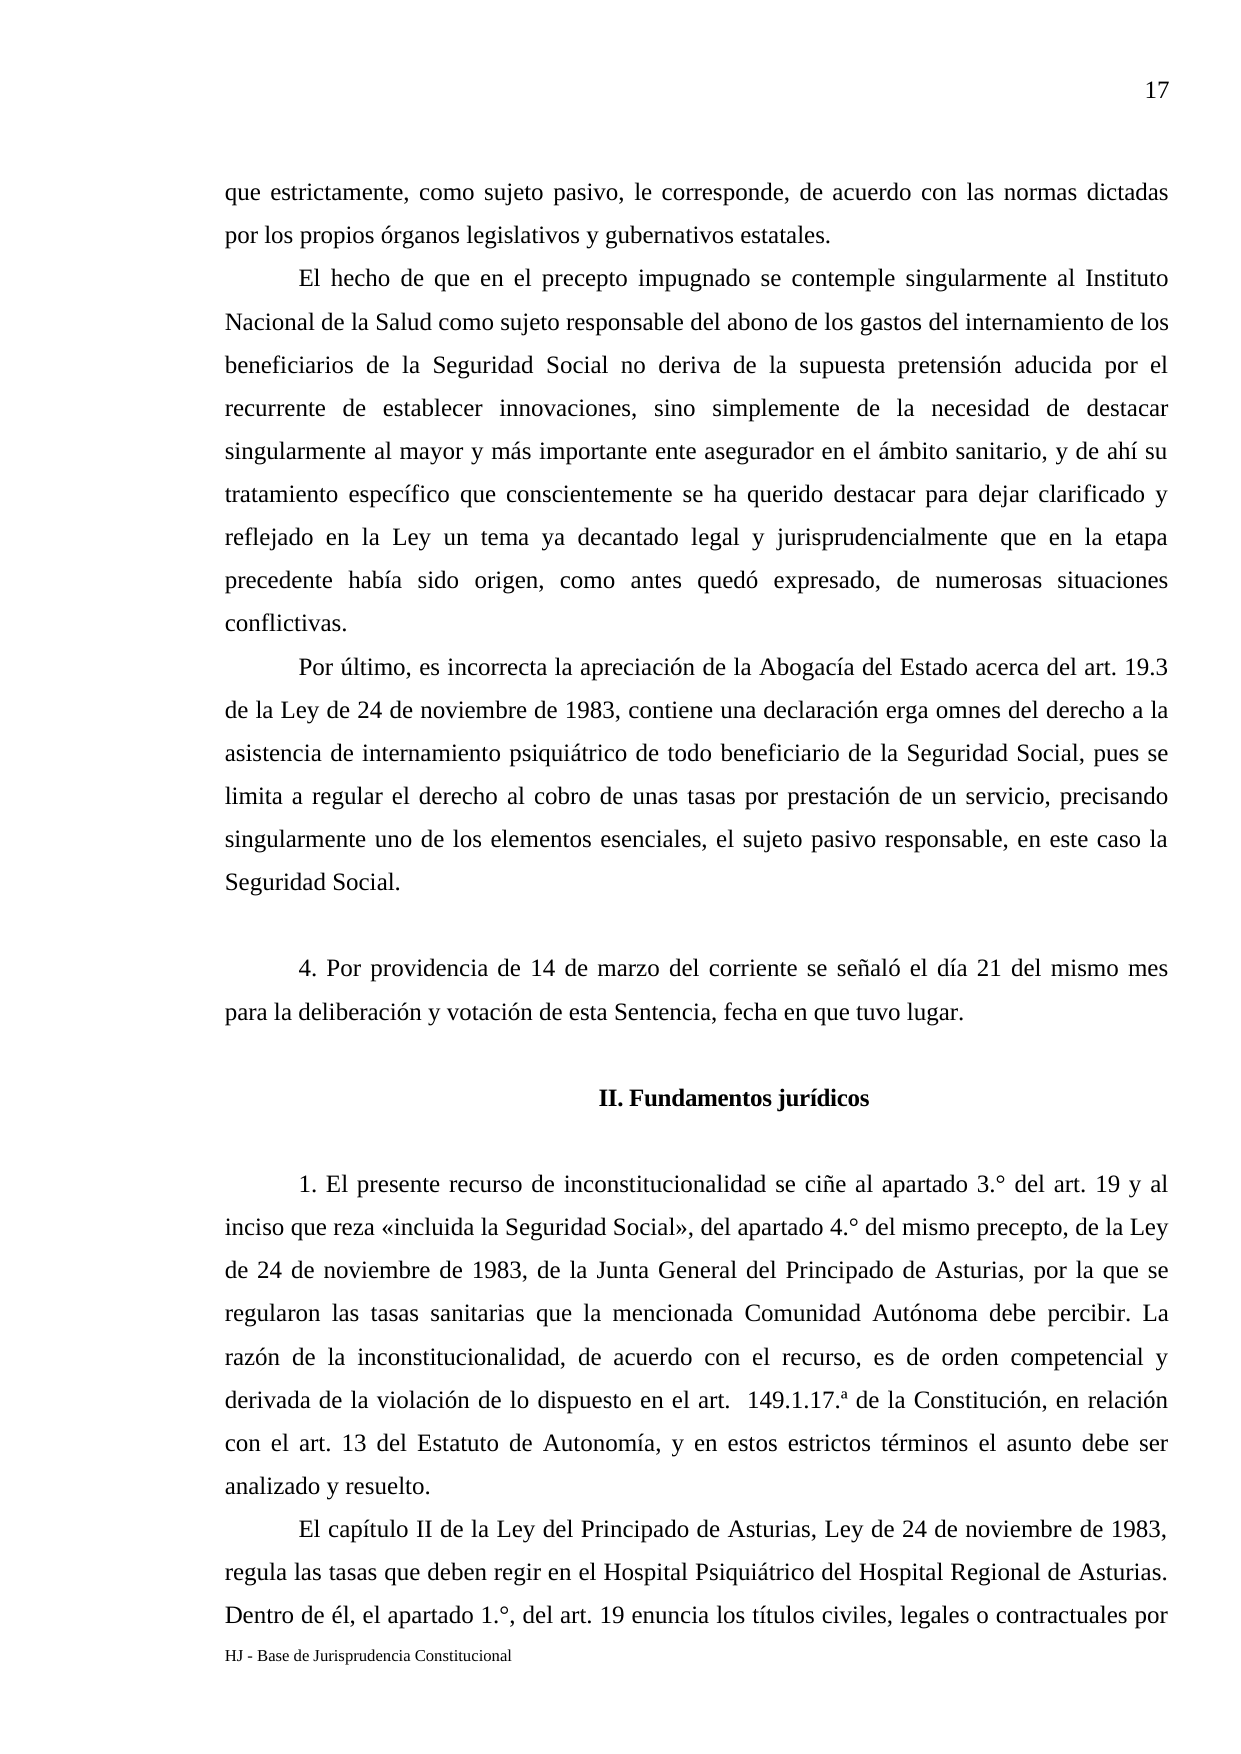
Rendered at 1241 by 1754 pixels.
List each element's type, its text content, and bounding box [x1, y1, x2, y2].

text Por último, es incorrecta la apreciación de la Abogacía del Estado acerca del art. 19.3 de la Ley de 24 de noviembre de 1983, contiene una declaración erga omnes del derecho a la asistencia de internamiento psiquiátrico de todo beneficiario de la Seguridad Social, pues se limita a regular el derecho al cobro de unas tasas por prestación de un servicio, precisando singularmente uno de los elementos esenciales, el sujeto pasivo responsable, en este caso la Seguridad Social. [224, 652, 1169, 896]
text 1. El presente recurso de inconstitucionalidad se ciñe al apartado 3.° del art. 19 y al inciso que reza «incluida la Seguridad Social», del apartado 4.° del mismo precepto, de la Ley de 24 de noviembre de 1983, de la Junta General del Principado de Asturias, por la que se regularon las tasas sanitarias que la mencionada Comunidad Autónoma debe percibir. La razón de la inconstitucionalidad, de acuerdo con el recurso, es de orden competencial y derivada de la violación de lo dispuesto en el art. 149.1.17.ª de la Constitución, en relación con el art. 13 del Estatuto de Autonomía, y en estos estrictos términos el asunto debe ser analizado y resuelto. [224, 1169, 1169, 1500]
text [224, 1514, 1169, 1629]
text El hecho de que en el precepto impugnado se contemple singularmente al Instituto Nacional de la Salud como sujeto responsable del abono de los gastos del internamiento de los beneficiarios de la Seguridad Social no deriva de la supuesta pretensión aducida por el recurrente de establecer innovaciones, sino simplemente de la necesidad de destacar singularmente al mayor y más importante ente asegurador en el ámbito sanitario, y de ahí su tratamiento específico que conscientemente se ha querido destacar para dejar clarificado y reflejado en la Ley un tema ya decantado legal y jurisprudencialmente que en la etapa precedente había sido origen, como antes quedó expresado, de numerosas situaciones conflictivas. [224, 263, 1169, 637]
subtitle II. Fundamentos jurídicos [224, 1083, 1169, 1112]
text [224, 177, 1169, 249]
text 4. Por providencia de 14 de marzo del corriente se señaló el día 21 del mismo mes para la deliberación y votación de esta Sentencia, fecha en que tuvo lugar. [224, 953, 1169, 1025]
